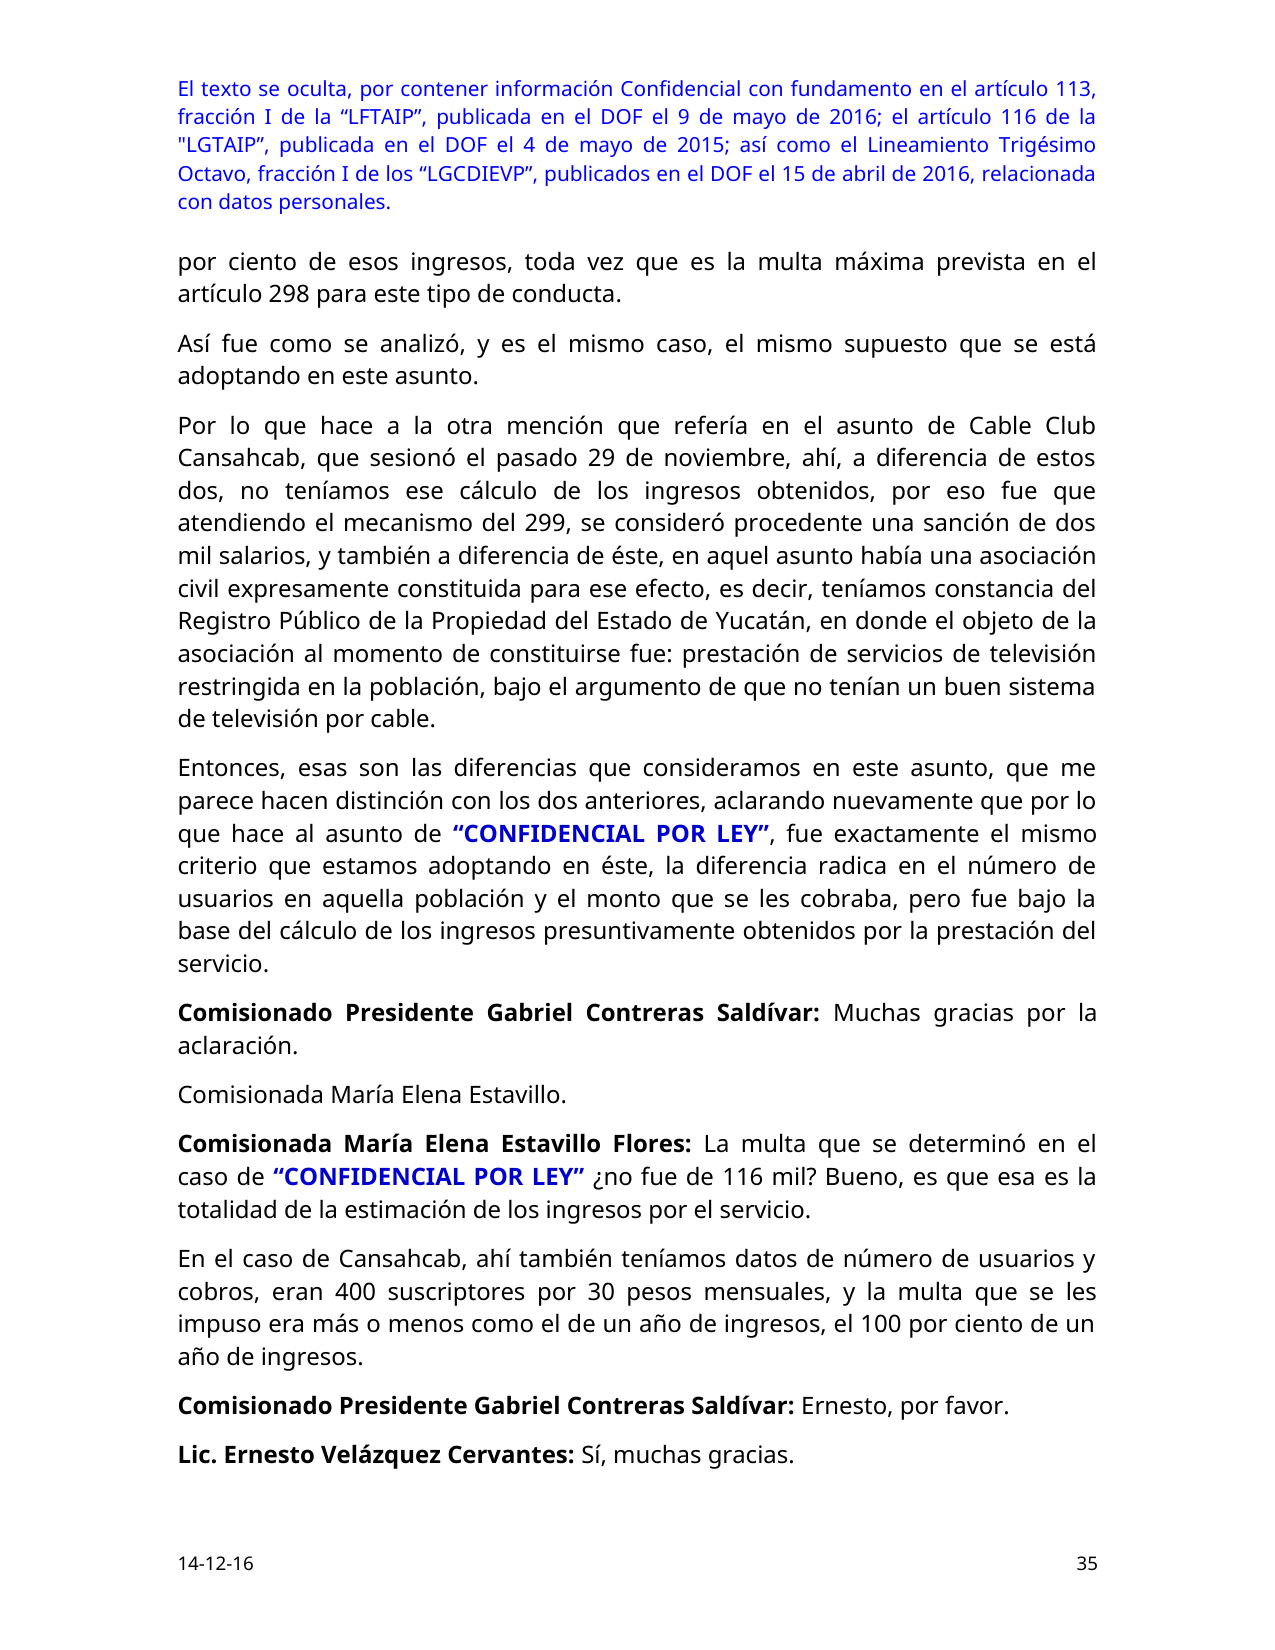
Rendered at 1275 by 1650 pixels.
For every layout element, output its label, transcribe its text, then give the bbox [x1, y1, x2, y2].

text Comisionada María Elena Estavillo. [177, 1078, 1098, 1111]
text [177, 245, 1098, 310]
text Por lo que hace a la otra mención que refería en el asunto de Cable Club Cansahcab, que sesionó el pasado 29 de noviembre, ahí, a diferencia de estos dos, no teníamos ese cálculo de los ingresos obtenidos, por eso fue que atendiendo el mecanismo del 299, se consideró procedente una sanción de dos mil salarios, y también a diferencia de éste, en aquel asunto había una asociación civil expresamente constituida para ese efecto, es decir, teníamos constancia del Registro Público de la Propiedad del Estado de Yucatán, en donde el objeto de la asociación al momento de constituirse fue: prestación de servicios de televisión restringida en la población, bajo el argumento de que no tenían un buen sistema de televisión por cable. [177, 408, 1098, 734]
text Lic. Ernesto Velázquez Cervantes: Sí, muchas gracias. [177, 1438, 1098, 1471]
text En el caso de Cansahcab, ahí también teníamos datos de número de usuarios y cobros, eran 400 suscriptores por 30 pesos mensuales, y la multa que se les impuso era más o menos como el de un año de ingresos, el 100 por ciento de un año de ingresos. [177, 1242, 1098, 1372]
text Comisionado Presidente Gabriel Contreras Saldívar: Ernesto, por favor. [177, 1389, 1098, 1421]
text Comisionada María Elena Estavillo Flores: La multa que se determinó en el caso de “CONFIDENCIAL POR LEY” ¿no fue de 116 mil? Bueno, es que esa es la totalidad de la estimación de los ingresos por el servicio. [177, 1127, 1098, 1225]
text Comisionado Presidente Gabriel Contreras Saldívar: Muchas gracias por la aclaración. [177, 996, 1098, 1061]
text Así fue como se analizó, y es el mismo caso, el mismo supuesto que se está adoptando en este asunto. [177, 327, 1098, 392]
text Entonces, esas son las diferencias que consideramos en este asunto, que me parece hacen distinción con los dos anteriores, aclarando nuevamente que por lo que hace al asunto de “CONFIDENCIAL POR LEY”, fue exactamente el mismo criterio que estamos adoptando en éste, la diferencia radica en el número de usuarios en aquella población y el monto que se les cobraba, pero fue bajo la base del cálculo de los ingresos presuntivamente obtenidos por la prestación del servicio. [177, 751, 1098, 979]
